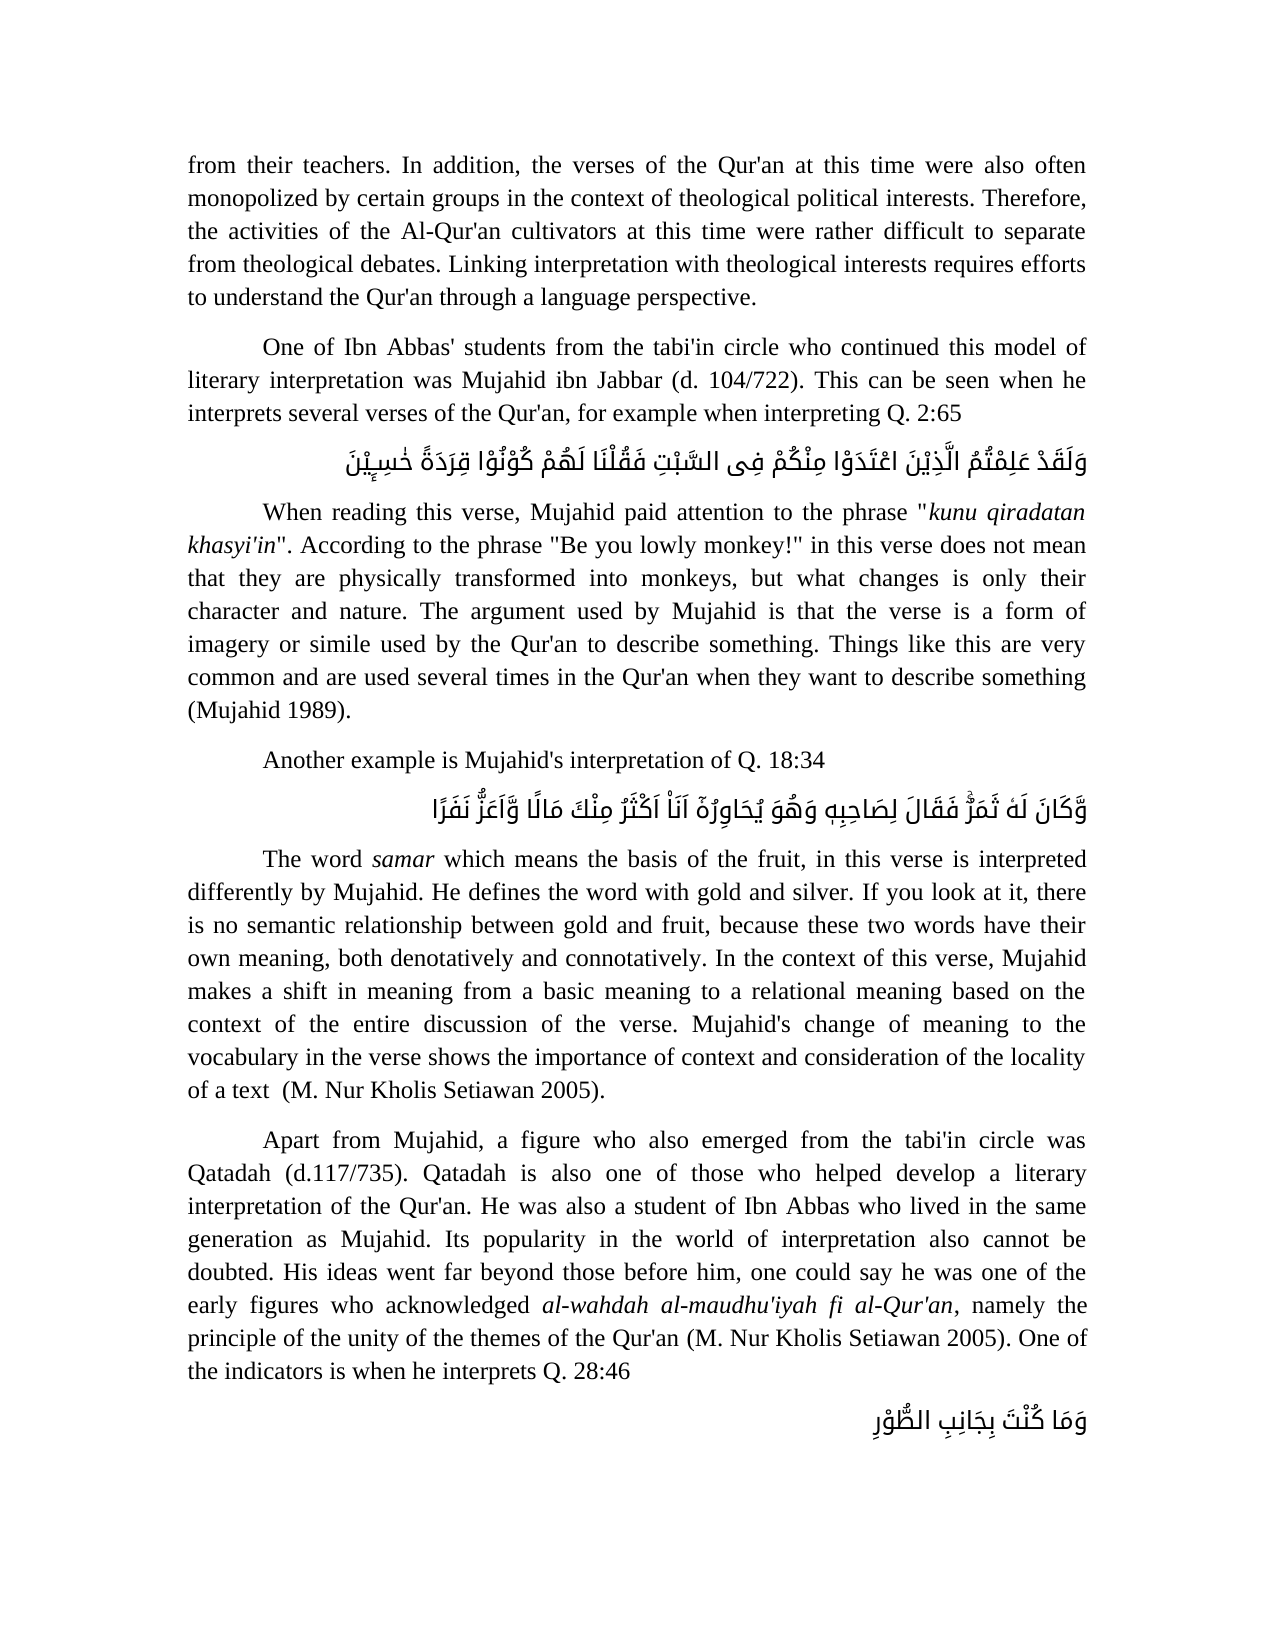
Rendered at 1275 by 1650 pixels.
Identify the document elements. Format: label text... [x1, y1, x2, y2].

text When reading this verse, Mujahid paid attention to the phrase "kunu qiradatan khasyi'in". According to the phrase "Be you lowly monkey!" in this verse does not mean that they are physically transformed into monkeys, but what changes is only their character and nature. The argument used by Mujahid is that the verse is a form of imagery or simile used by the Qur'an to describe something. Things like this are very common and are used several times in the Qur'an when they want to describe something (Mujahid 1989). [187, 497, 1087, 724]
text وَّكَانَ لَهٗ ثَمَرٌۚ فَقَالَ لِصَاحِبِهٖ وَهُوَ يُحَاوِرُهٗٓ اَنَا۠ اَكْثَرُ مِنْكَ مَالًا وَّاَعَزُّ نَفَرًا [187, 795, 1087, 823]
text The word samar which means the basis of the fruit, in this verse is interpreted differently by Mujahid. He defines the word with gold and silver. If you look at it, there is no semantic relationship between gold and fruit, because these two words have their own meaning, both denotatively and connotatively. In the context of this verse, Mujahid makes a shift in meaning from a basic meaning to a relational meaning based on the context of the entire discussion of the verse. Mujahid's change of meaning to the vocabulary in the verse shows the importance of context and consideration of the locality of a text (M. Nur Kholis Setiawan 2005). [187, 844, 1087, 1104]
text Another example is Mujahid's interpretation of Q. 18:34 [187, 745, 1087, 774]
text وَمَا كُنْتَ بِجَانِبِ الطُّوْرِ [187, 1406, 1087, 1435]
text وَلَقَدْ عَلِمْتُمُ الَّذِيْنَ اعْتَدَوْا مِنْكُمْ فِى السَّبْتِ فَقُلْنَا لَهُمْ كُوْنُوْا قِرَدَةً خٰسِـِٕيْنَ [187, 447, 1087, 476]
text Apart from Mujahid, a figure who also emerged from the tabi'in circle was Qatadah (d.117/735). Qatadah is also one of those who helped develop a literary interpretation of the Qur'an. He was also a student of Ibn Abbas who lived in the same generation as Mujahid. Its popularity in the world of interpretation also cannot be doubted. His ideas went far beyond those before him, one could say he was one of the early figures who acknowledged al-wahdah al-maudhu'iyah fi al-Qur'an, namely the principle of the unity of the themes of the Qur'an (M. Nur Kholis Setiawan 2005). One of the indicators is when he interprets Q. 28:46 [187, 1125, 1087, 1385]
text One of Ibn Abbas' students from the tabi'in circle who continued this model of literary interpretation was Mujahid ibn Jabbar (d. 104/722). This can be seen when he interprets several verses of the Qur'an, for example when interpreting Q. 2:65 [187, 332, 1087, 427]
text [187, 150, 1087, 311]
